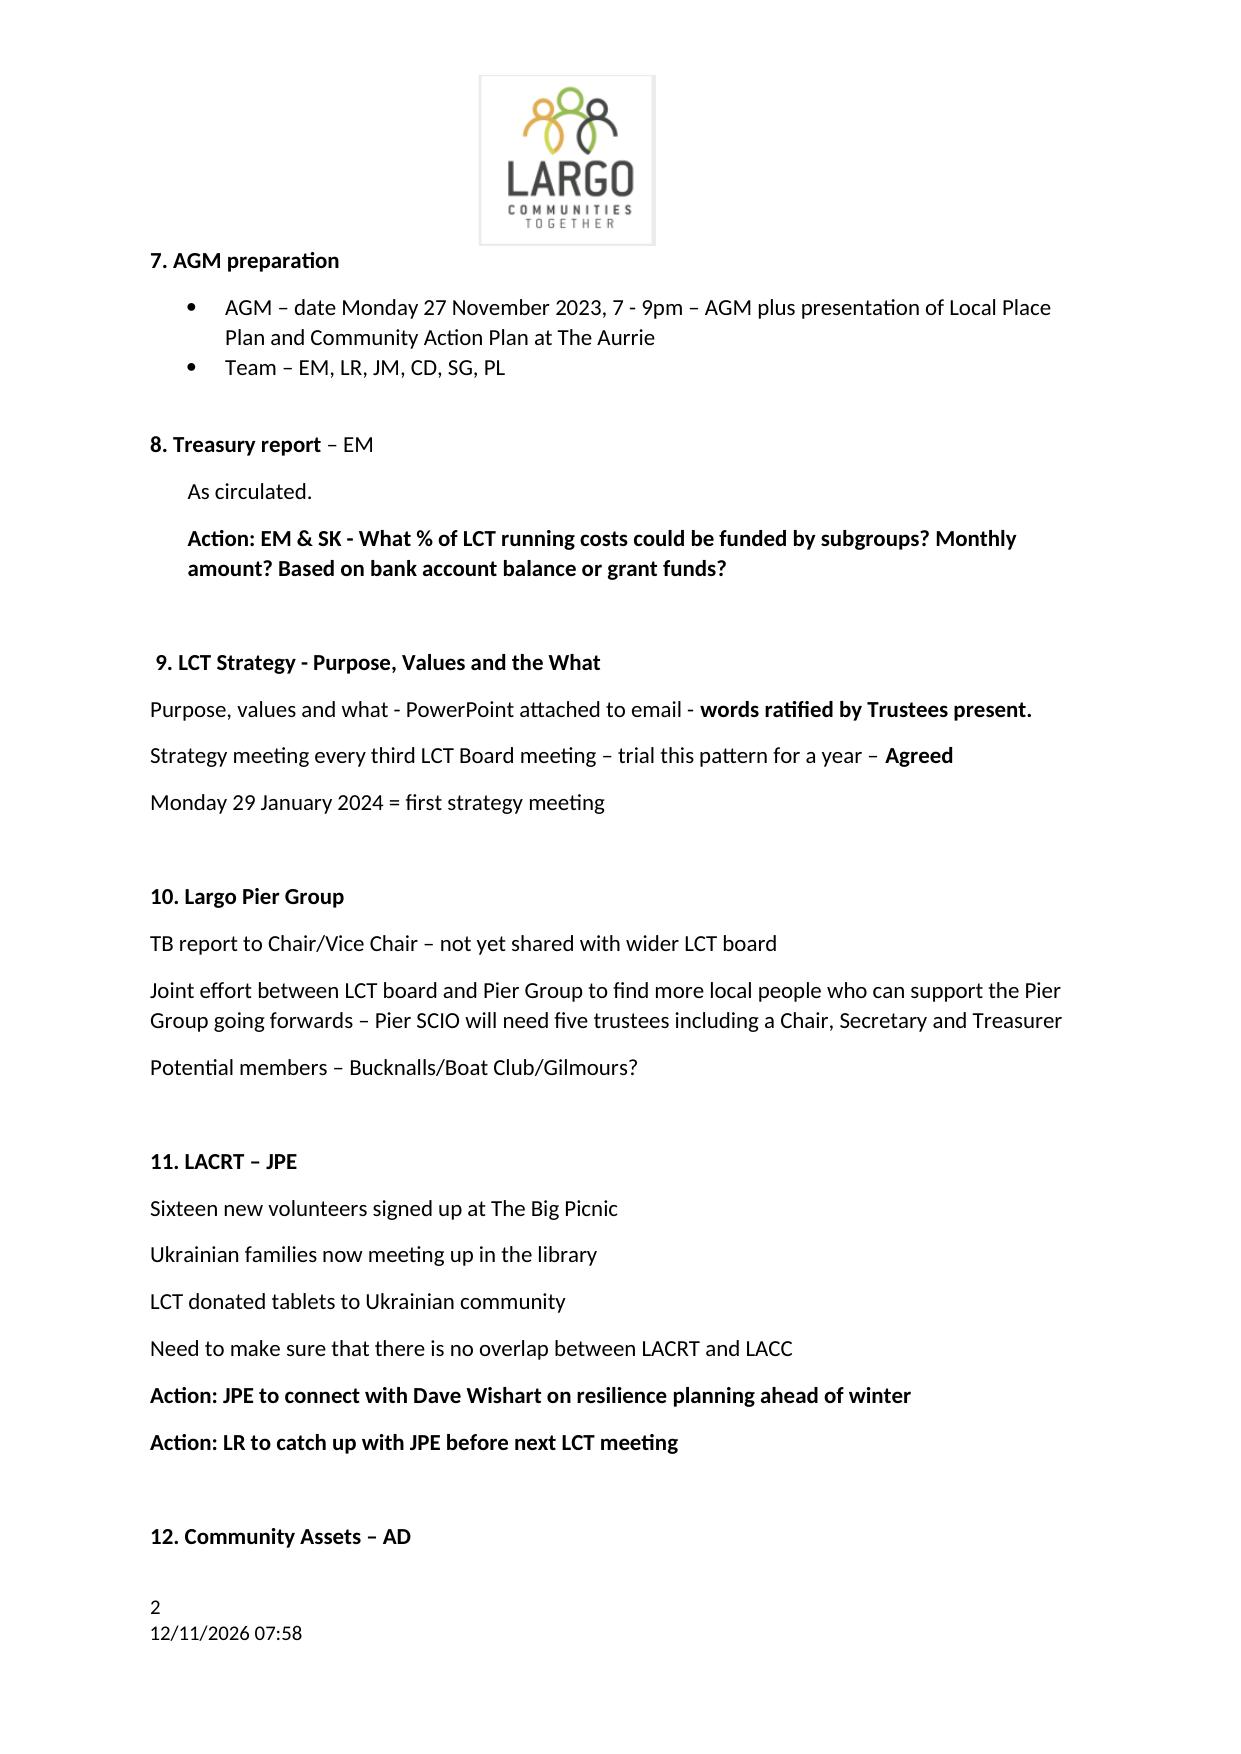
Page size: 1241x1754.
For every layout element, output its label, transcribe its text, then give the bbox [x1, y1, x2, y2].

text Ukrainian families now meeting up in the library [150, 1241, 1090, 1268]
picture [478, 75, 656, 246]
text Need to make sure that there is no overlap between LACRT and LACC [150, 1334, 1090, 1362]
text Strategy meeting every third LCT Board meeting – trial this pattern for a year – Agreed [150, 742, 1090, 769]
text 10. Largo Pier Group [150, 882, 1090, 910]
text 12. Community Assets – AD [150, 1522, 1090, 1550]
text Action: LR to catch up with JPE before next LCT meeting [150, 1428, 1090, 1456]
list AGM – date Monday 27 November 2023, 7 - 9pm – AGM plus presentation of Local Place Plan and Community Action Plan at The Aurrie [187, 293, 1090, 351]
text Potential members – Bucknalls/Boat Club/Gilmours? [150, 1053, 1090, 1081]
text TB report to Chair/Vice Chair – not yet shared with wider LCT board [150, 929, 1090, 957]
text LCT donated tablets to Ukrainian community [150, 1287, 1090, 1315]
text 8. Treasury report – EM [150, 430, 1090, 458]
text As circulated. [187, 477, 1090, 505]
text Sixteen new volunteers signed up at The Big Picnic [150, 1194, 1090, 1222]
text Joint effort between LCT board and Pier Group to find more local people who can support the Pier Group going forwards – Pier SCIO will need five trustees including a Chair, Secretary and Treasurer [150, 976, 1090, 1034]
text 11. LACRT – JPE [150, 1147, 1090, 1175]
text Action: EM & SK - What % of LCT running costs could be funded by subgroups? Monthly amount? Based on bank account balance or grant funds? [187, 524, 1090, 582]
text Action: JPE to connect with Dave Wishart on resilience planning ahead of winter [150, 1381, 1090, 1409]
text Purpose, values and what - PowerPoint attached to email - words ratified by Trustees present. [150, 695, 1090, 723]
text Monday 29 January 2024 = first strategy meeting [150, 788, 1090, 816]
text 9. LCT Strategy - Purpose, Values and the What [150, 648, 1090, 676]
text 7. AGM preparation [150, 246, 1090, 274]
list Team – EM, LR, JM, CD, SG, PL [187, 353, 1090, 381]
